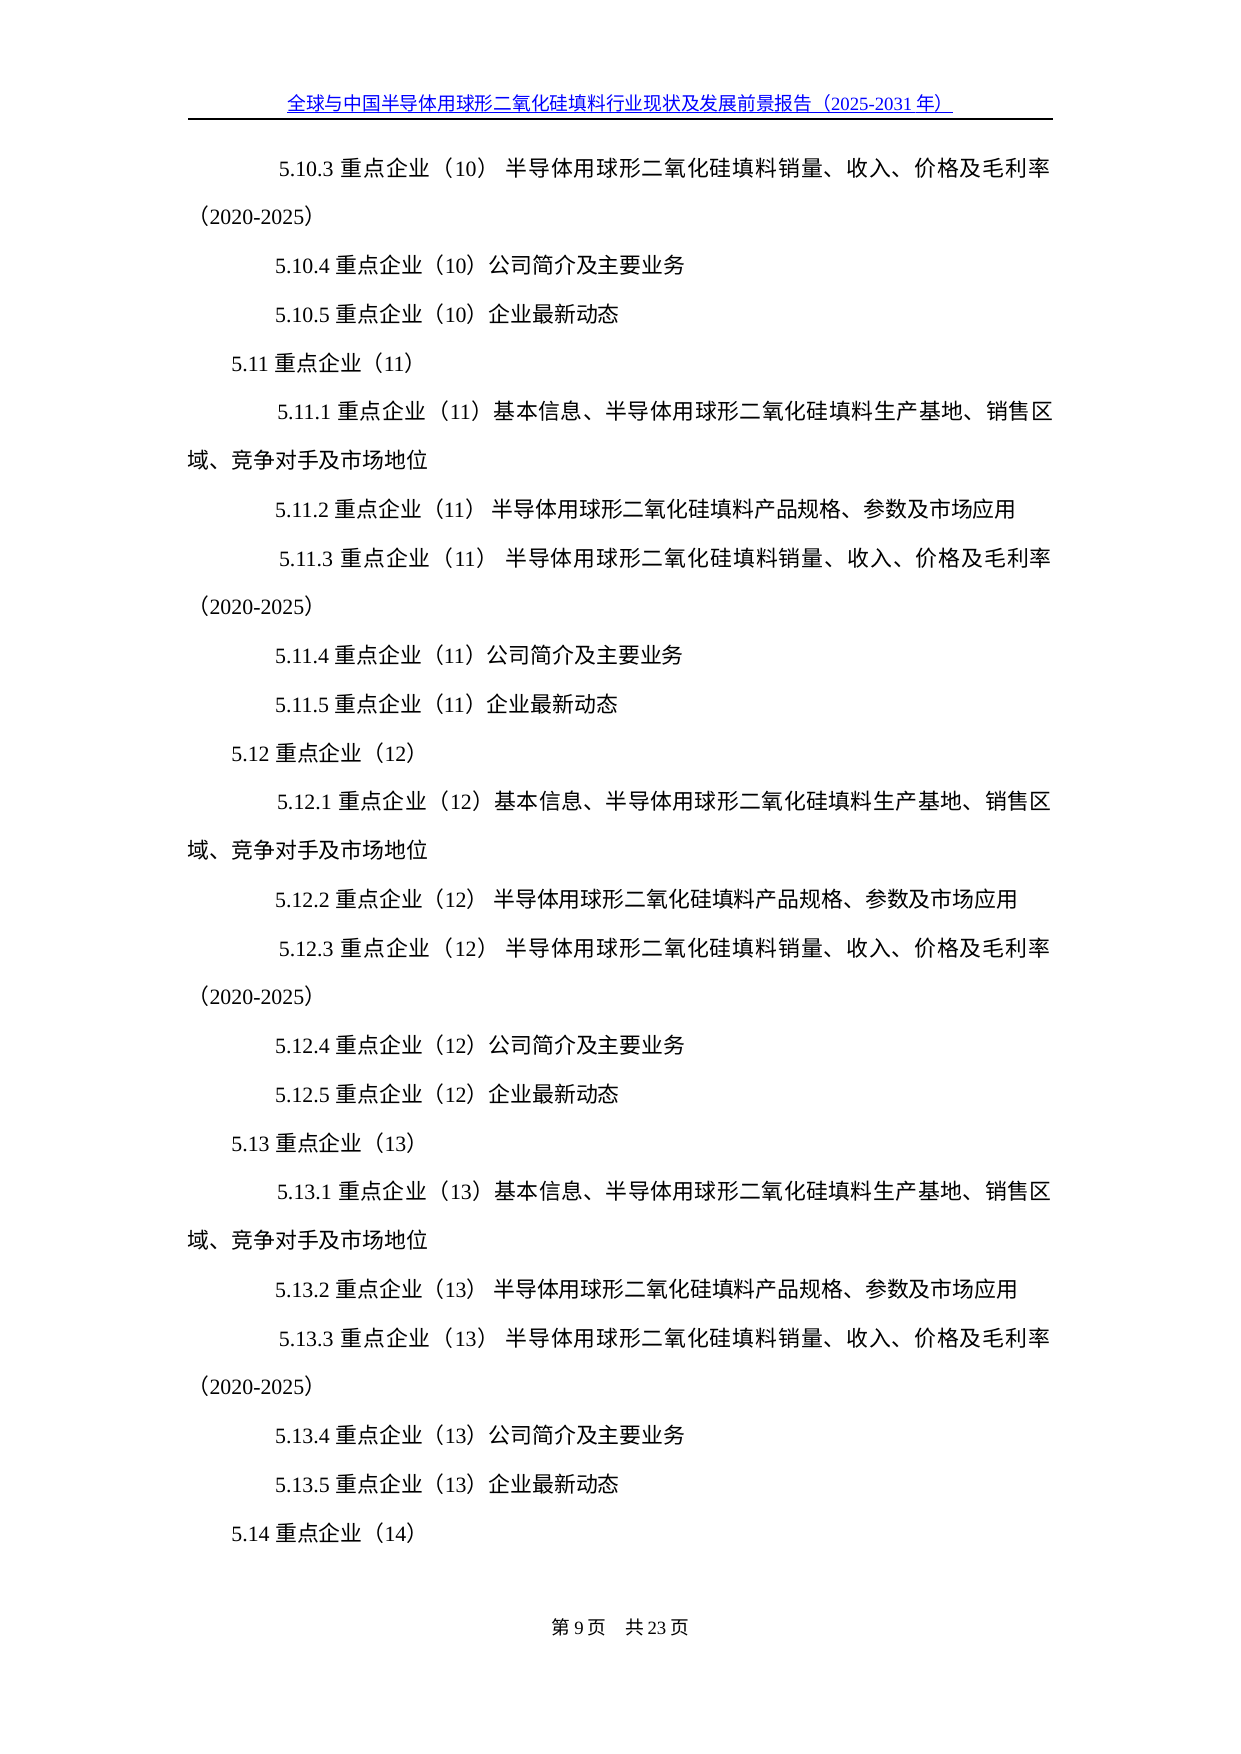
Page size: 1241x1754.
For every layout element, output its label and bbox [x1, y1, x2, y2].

text [187, 150, 1053, 1548]
